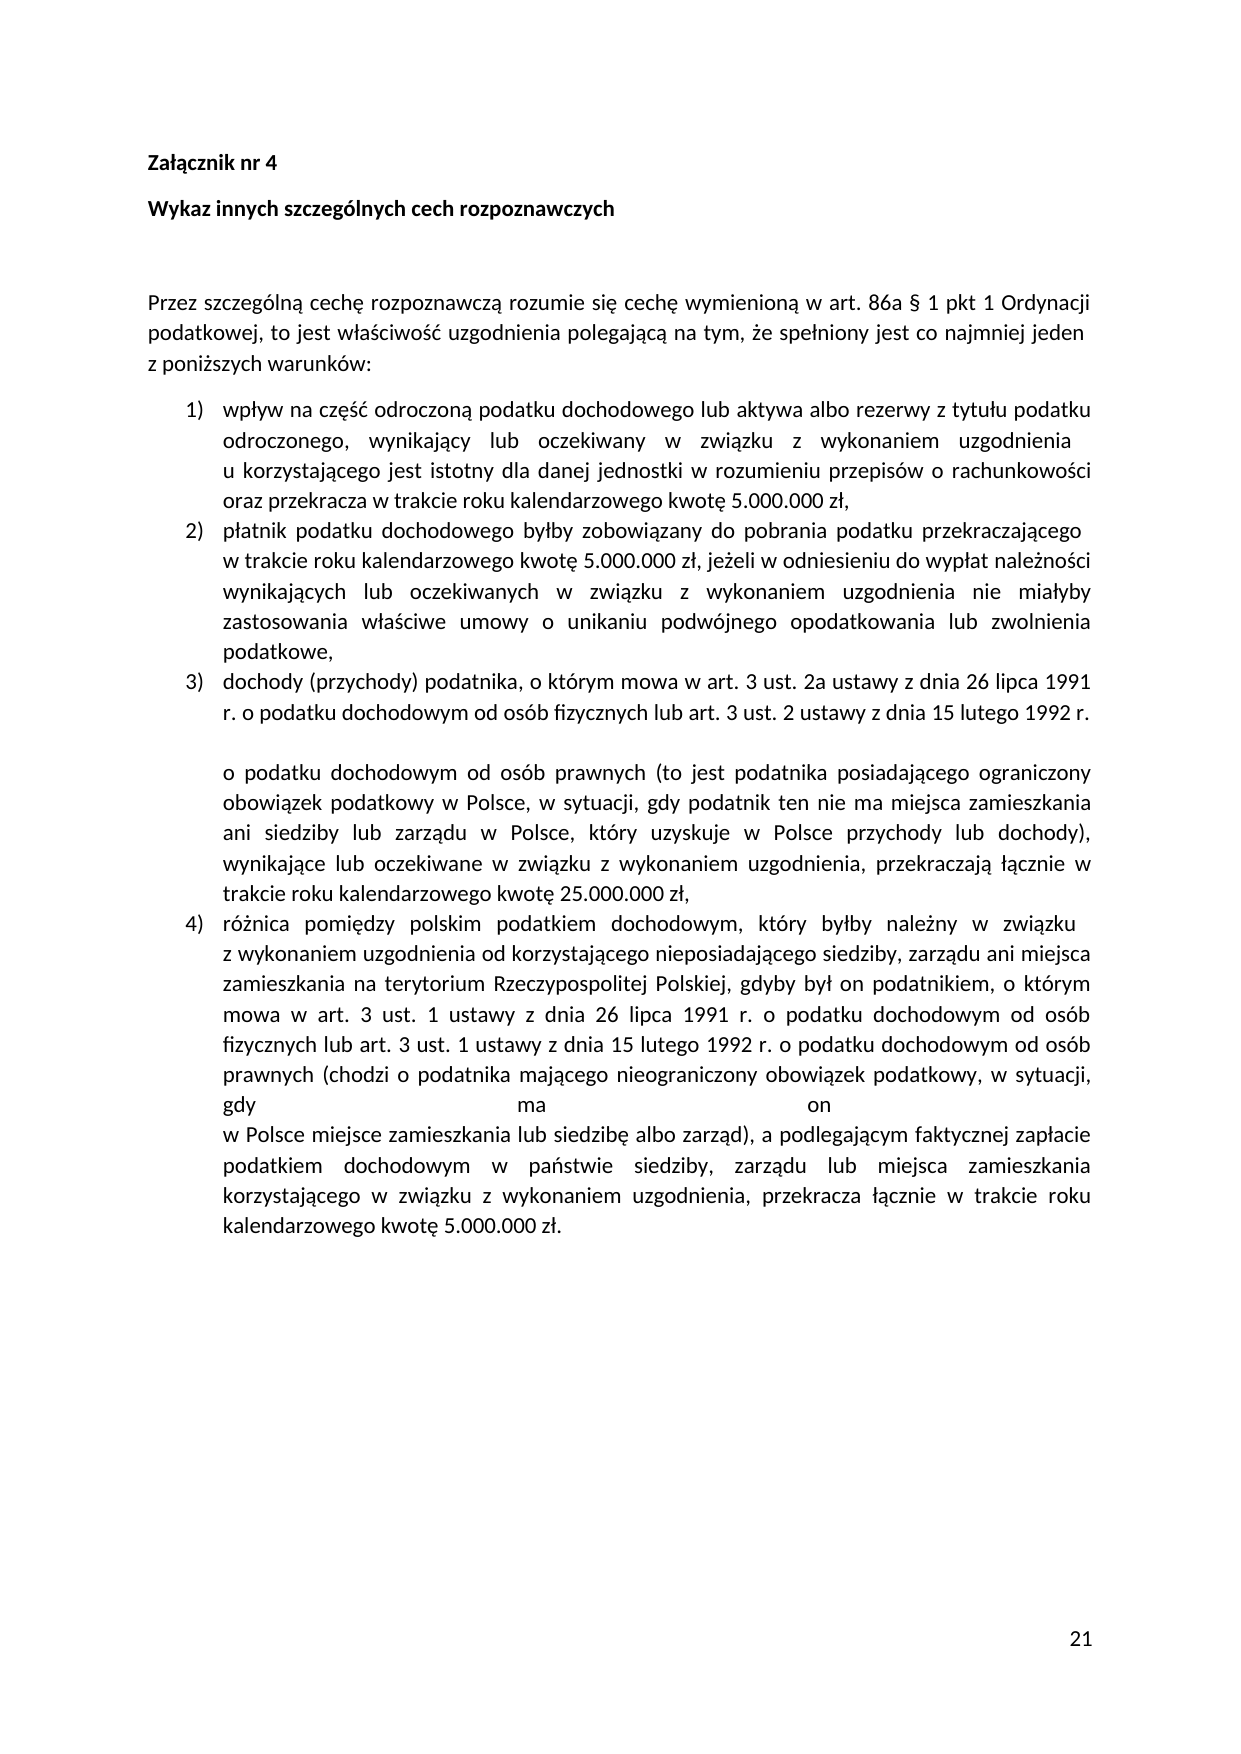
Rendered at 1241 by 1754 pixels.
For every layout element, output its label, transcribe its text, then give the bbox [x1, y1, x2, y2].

list płatnik podatku dochodowego byłby zobowiązany do pobrania podatku przekraczającego w trakcie roku kalendarzowego kwotę 5.000.000 zł, jeżeli w odniesieniu do wypłat należności wynikających lub oczekiwanych w związku z wykonaniem uzgodnienia nie miałyby zastosowania właściwe umowy o unikaniu podwójnego opodatkowania lub zwolnienia podatkowe, [185, 516, 1092, 665]
list wpływ na część odroczoną podatku dochodowego lub aktywa albo rezerwy z tytułu podatku odroczonego, wynikający lub oczekiwany w związku z wykonaniem uzgodnienia u korzystającego jest istotny dla danej jednostki w rozumieniu przepisów o rachunkowości oraz przekracza w trakcie roku kalendarzowego kwotę 5.000.000 zł, [185, 396, 1092, 514]
text Przez szczególną cechę rozpoznawczą rozumie się cechę wymienioną w art. 86a § 1 pkt 1 Ordynacji podatkowej, to jest właściwość uzgodnienia polegającą na tym, że spełniony jest co najmniej jeden z poniższych warunków: [148, 288, 1092, 377]
text Załącznik nr 4 [148, 148, 1092, 176]
list dochody (przychody) podatnika, o którym mowa w art. 3 ust. 2a ustawy z dnia 26 lipca 1991 r. o podatku dochodowym od osób fizycznych lub art. 3 ust. 2 ustawy z dnia 15 lutego 1992 r. o podatku dochodowym od osób prawnych (to jest podatnika posiadającego ograniczony obowiązek podatkowy w Polsce, w sytuacji, gdy podatnik ten nie ma miejsca zamieszkania ani siedziby lub zarządu w Polsce, który uzyskuje w Polsce przychody lub dochody), wynikające lub oczekiwane w związku z wykonaniem uzgodnienia, przekraczają łącznie w trakcie roku kalendarzowego kwotę 25.000.000 zł, [185, 667, 1092, 907]
text Wykaz innych szczególnych cech rozpoznawczych [148, 194, 1092, 223]
list różnica pomiędzy polskim podatkiem dochodowym, który byłby należny w związku z wykonaniem uzgodnienia od korzystającego nieposiadającego siedziby, zarządu ani miejsca zamieszkania na terytorium Rzeczypospolitej Polskiej, gdyby był on podatnikiem, o którym mowa w art. 3 ust. 1 ustawy z dnia 26 lipca 1991 r. o podatku dochodowym od osób fizycznych lub art. 3 ust. 1 ustawy z dnia 15 lutego 1992 r. o podatku dochodowym od osób prawnych (chodzi o podatnika mającego nieograniczony obowiązek podatkowy, w sytuacji, gdy ma on w Polsce miejsce zamieszkania lub siedzibę albo zarząd), a podlegającym faktycznej zapłacie podatkiem dochodowym w państwie siedziby, zarządu lub miejsca zamieszkania korzystającego w związku z wykonaniem uzgodnienia, przekracza łącznie w trakcie roku kalendarzowego kwotę 5.000.000 zł. [185, 909, 1092, 1239]
